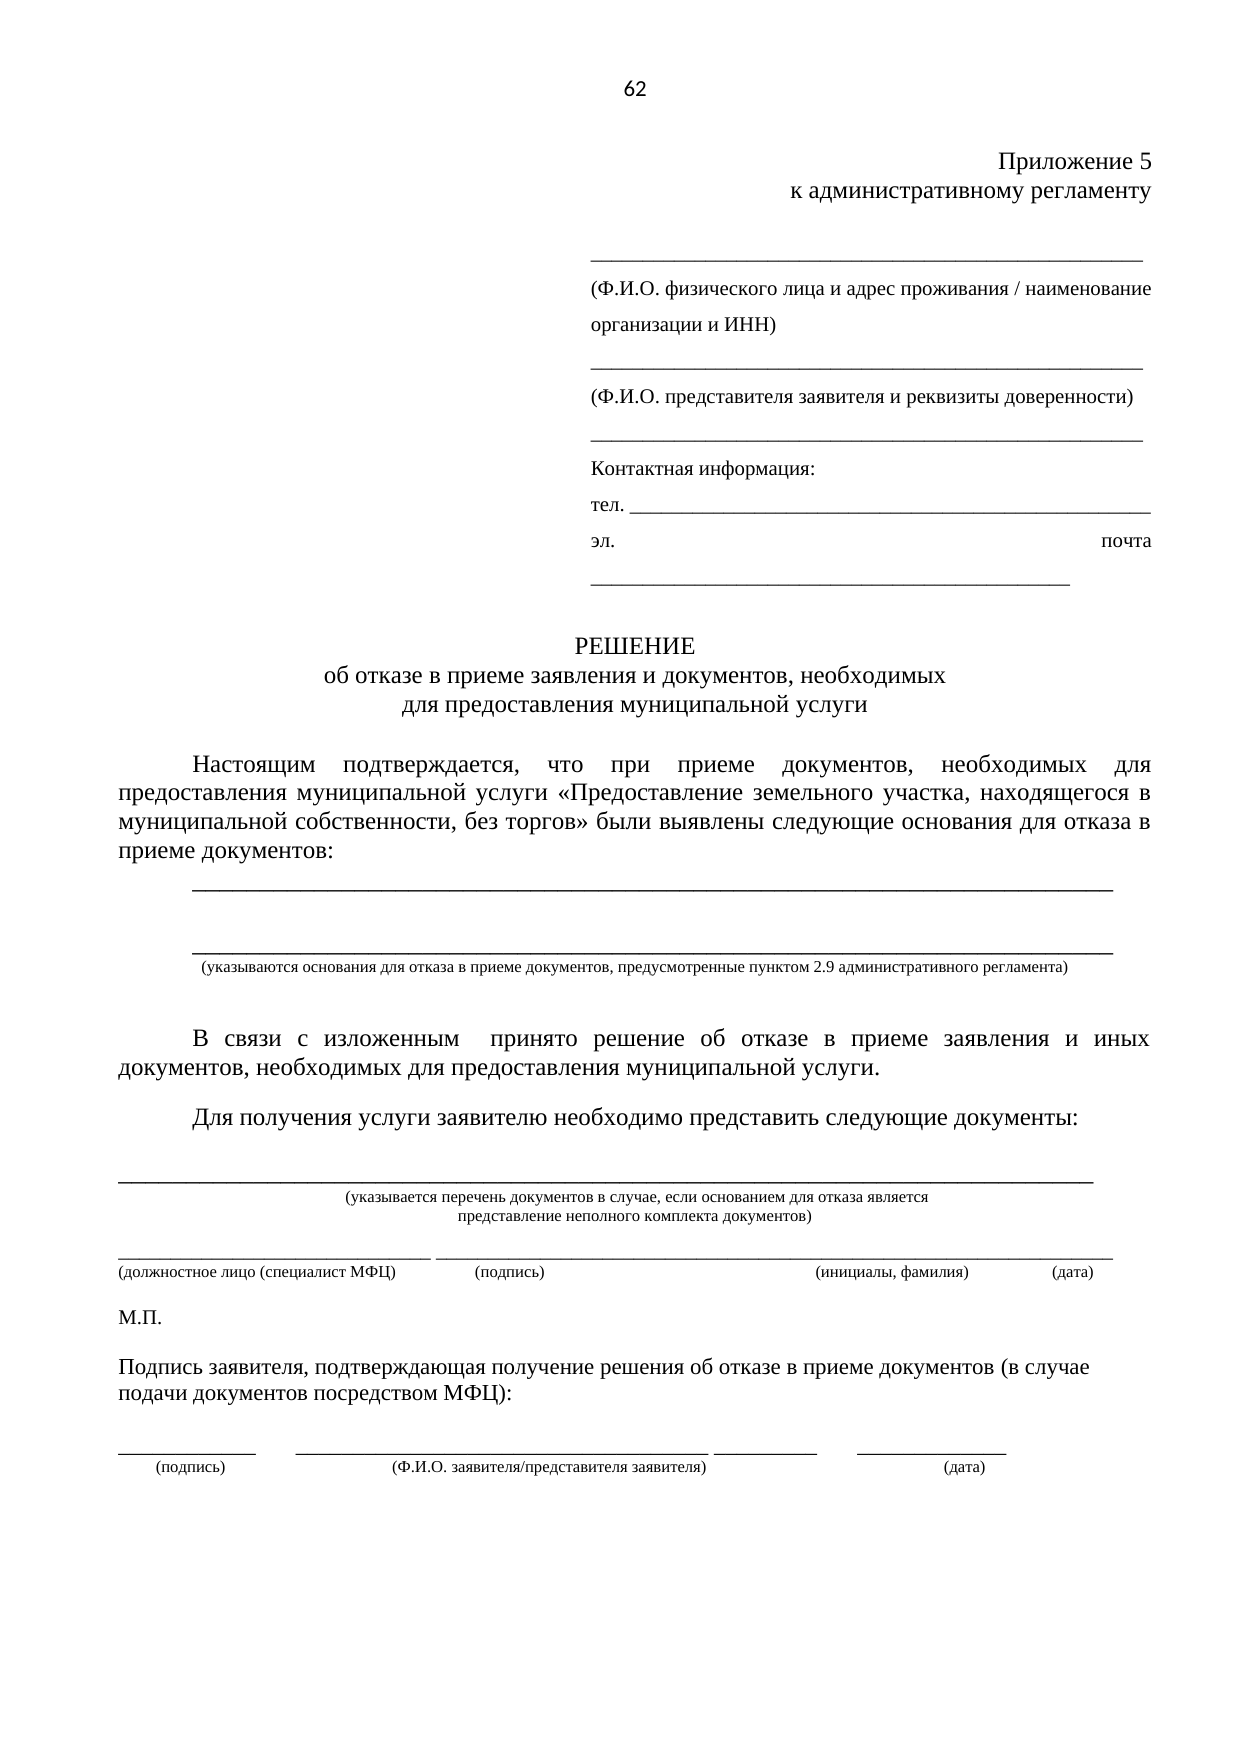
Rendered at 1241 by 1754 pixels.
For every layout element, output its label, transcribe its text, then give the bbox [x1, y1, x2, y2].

text ____________________________________________________________________ [118, 926, 1152, 957]
text эл. почта ______________________________________________ [591, 528, 1152, 588]
text ____________________________________________________________________ [118, 864, 1152, 895]
text Подпись заявителя, подтверждающая получение решения об отказе в приеме документов (в случае подачи документов посредством МФЦ): [118, 1353, 1152, 1406]
text к административному регламенту [118, 175, 1152, 204]
text ________________________________________________________________________ [118, 1156, 1152, 1187]
text ______________________________ _________________________________________________________________ [118, 1237, 1152, 1262]
text Приложение 5 [118, 146, 1152, 175]
text _____________________________________________________ [591, 348, 1152, 372]
text представление неполного комплекта документов) [118, 1206, 1152, 1225]
text (указывается перечень документов в случае, если основанием для отказа является [118, 1187, 1152, 1206]
text М.П. [118, 1305, 1152, 1329]
text В связи с изложенным принято решение об отказе в приеме заявления и иных документов, необходимых для предоставления муниципальной услуги. [118, 1023, 1152, 1081]
text _____________________________________________________ [591, 240, 1152, 264]
text (Ф.И.О. представителя заявителя и реквизиты доверенности) [591, 384, 1152, 408]
text Для получения услуги заявителю необходимо представить следующие документы: [118, 1102, 1152, 1131]
text (должностное лицо (специалист МФЦ) (подпись) (инициалы, фамилия) (дата) [118, 1262, 1152, 1281]
text Настоящим подтверждается, что при приеме документов, необходимых для предоставления муниципальной услуги «Предоставление земельного участка, находящегося в муниципальной собственности, без торгов» были выявлены следующие основания для отказа в приеме документов: [118, 749, 1152, 864]
text ____________ ____________________________________ _________ _____________ [118, 1431, 1152, 1457]
text об отказе в приеме заявления и документов, необходимых для предоставления муниципальной услуги [118, 660, 1152, 717]
text Контактная информация: [591, 456, 1152, 480]
text (подпись) (Ф.И.О. заявителя/представителя заявителя) (дата) [118, 1457, 1152, 1476]
text _____________________________________________________ [591, 420, 1152, 444]
text РЕШЕНИЕ [118, 631, 1152, 660]
text (указываются основания для отказа в приеме документов, предусмотренные пунктом 2.9 административного регламента) [118, 957, 1152, 976]
text (Ф.И.О. физического лица и адрес проживания / наименование организации и ИНН) [591, 276, 1152, 336]
text тел. __________________________________________________ [591, 492, 1152, 516]
